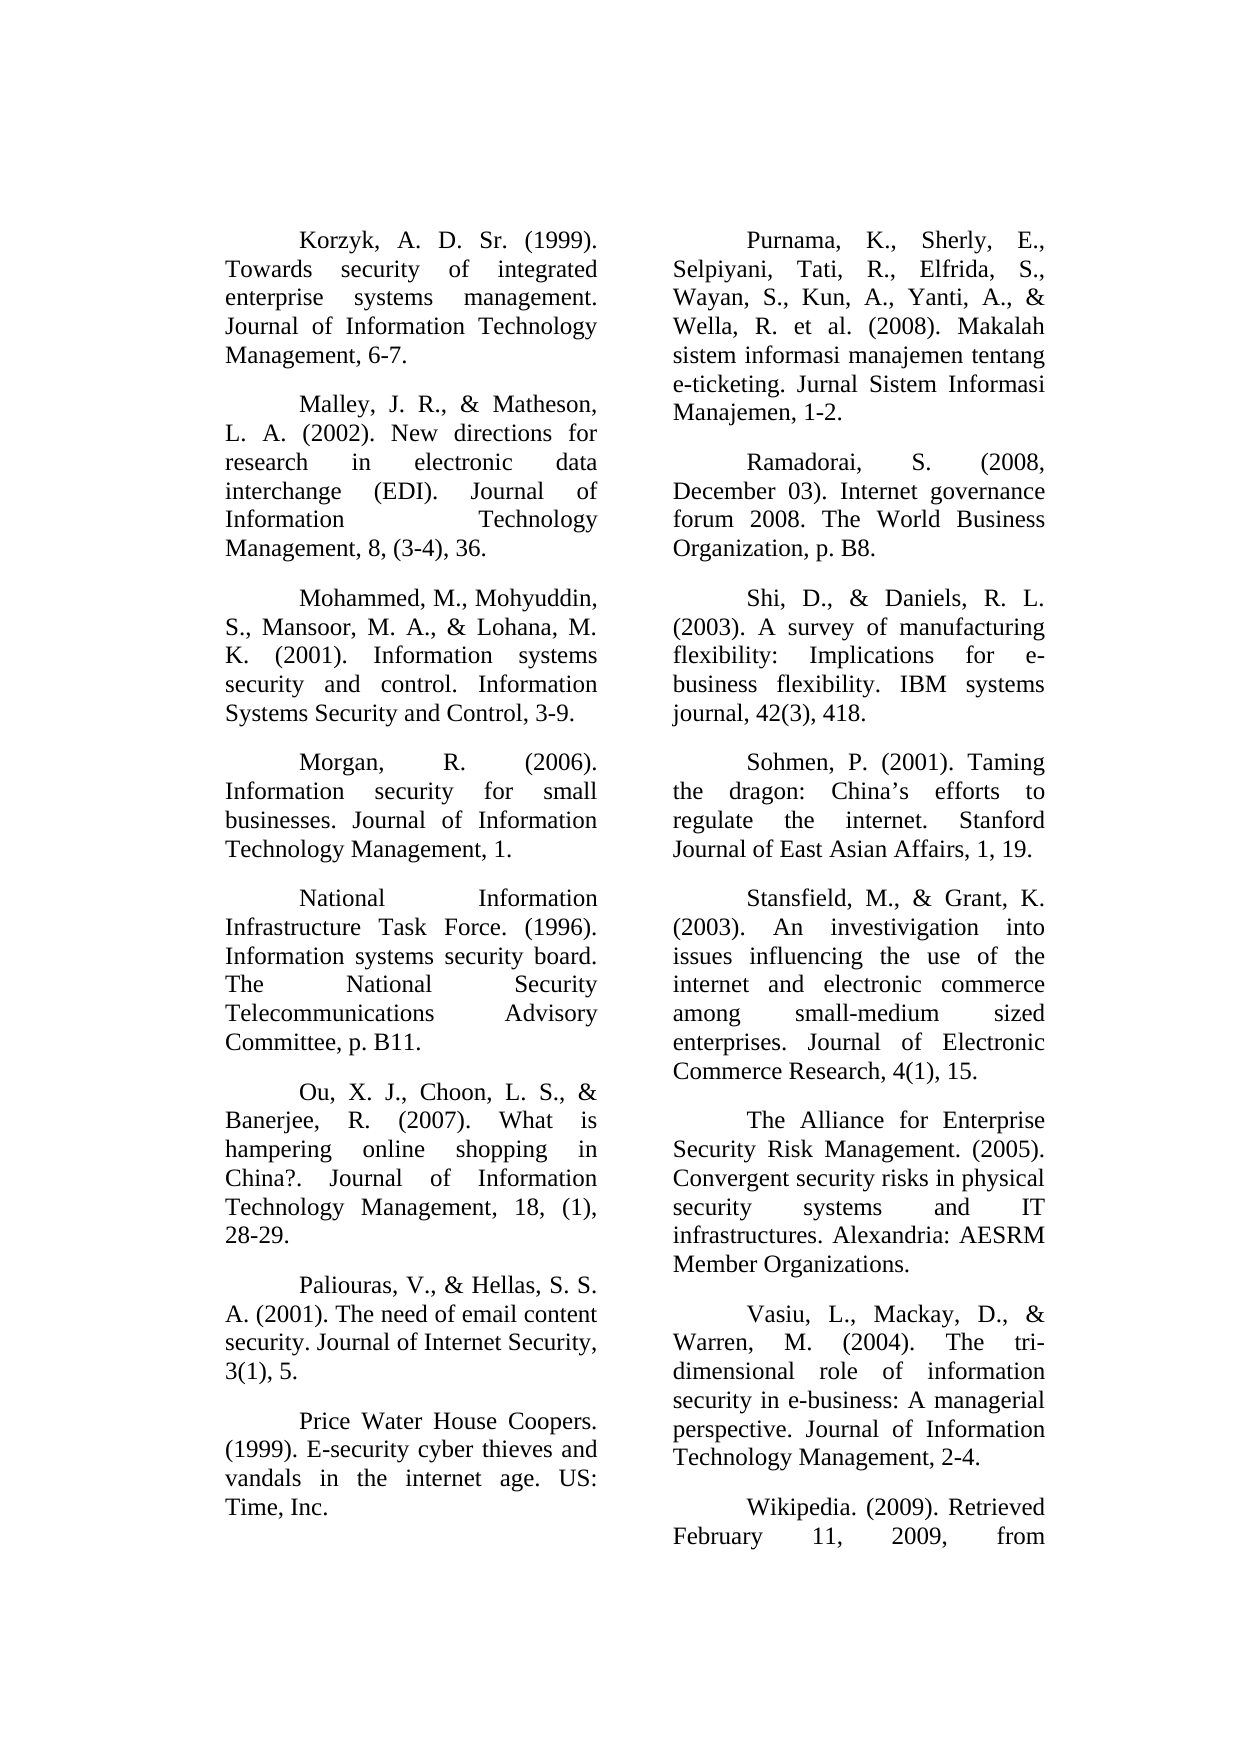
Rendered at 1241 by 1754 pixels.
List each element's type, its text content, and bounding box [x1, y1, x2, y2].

text Malley, J. R., & Matheson, L. A. (2002). New directions for research in electronic data interchange (EDI). Journal of Information Technology Management, 8, (3-4), 36. [225, 389, 598, 562]
text Sohmen, P. (2001). Taming the dragon: China’s efforts to regulate the internet. Stanford Journal of East Asian Affairs, 1, 19. [673, 747, 1045, 862]
text Morgan, R. (2006). Information security for small businesses. Journal of Information Technology Management, 1. [225, 747, 598, 862]
text Paliouras, V., & Hellas, S. S. A. (2001). The need of email content security. Journal of Internet Security, 3(1), 5. [225, 1270, 598, 1385]
text Mohammed, M., Mohyuddin, S., Mansoor, M. A., & Lohana, M. K. (2001). Information systems security and control. Information Systems Security and Control, 3-9. [225, 583, 598, 727]
text Stansfield, M., & Grant, K. (2003). An investivigation into issues influencing the use of the internet and electronic commerce among small-medium sized enterprises. Journal of Electronic Commerce Research, 4(1), 15. [673, 883, 1045, 1084]
text Ou, X. J., Choon, L. S., & Banerjee, R. (2007). What is hampering online shopping in China?. Journal of Information Technology Management, 18, (1), 28-29. [225, 1077, 598, 1249]
text Purnama, K., Sherly, E., Selpiyani, Tati, R., Elfrida, S., Wayan, S., Kun, A., Yanti, A., & Wella, R. et al. (2008). Makalah sistem informasi manajemen tentang e-ticketing. Jurnal Sistem Informasi Manajemen, 1-2. [673, 225, 1045, 426]
text The Alliance for Enterprise Security Risk Management. (2005). Convergent security risks in physical security systems and IT infrastructures. Alexandria: AESRM Member Organizations. [673, 1105, 1045, 1278]
text National Information Infrastructure Task Force. (1996). Information systems security board. The National Security Telecommunications Advisory Committee, p. B11. [225, 883, 598, 1056]
text Price Water House Coopers. (1999). E-security cyber thieves and vandals in the internet age. US: Time, Inc. [225, 1406, 598, 1521]
text Vasiu, L., Mackay, D., & Warren, M. (2004). The tri-dimensional role of information security in e-business: A managerial perspective. Journal of Information Technology Management, 2-4. [673, 1299, 1045, 1471]
text Ramadorai, S. (2008, December 03). Internet governance forum 2008. The World Business Organization, p. B8. [673, 447, 1045, 562]
text Korzyk, A. D. Sr. (1999). Towards security of integrated enterprise systems management. Journal of Information Technology Management, 6-7. [225, 225, 598, 369]
text Shi, D., & Daniels, R. L. (2003). A survey of manufacturing flexibility: Implications for e-business flexibility. IBM systems journal, 42(3), 418. [673, 583, 1045, 727]
text Wikipedia. (2009). Retrieved February 11, 2009, from http://id.wikipedia.org/wiki/Kota_Batam [673, 1492, 1045, 1549]
